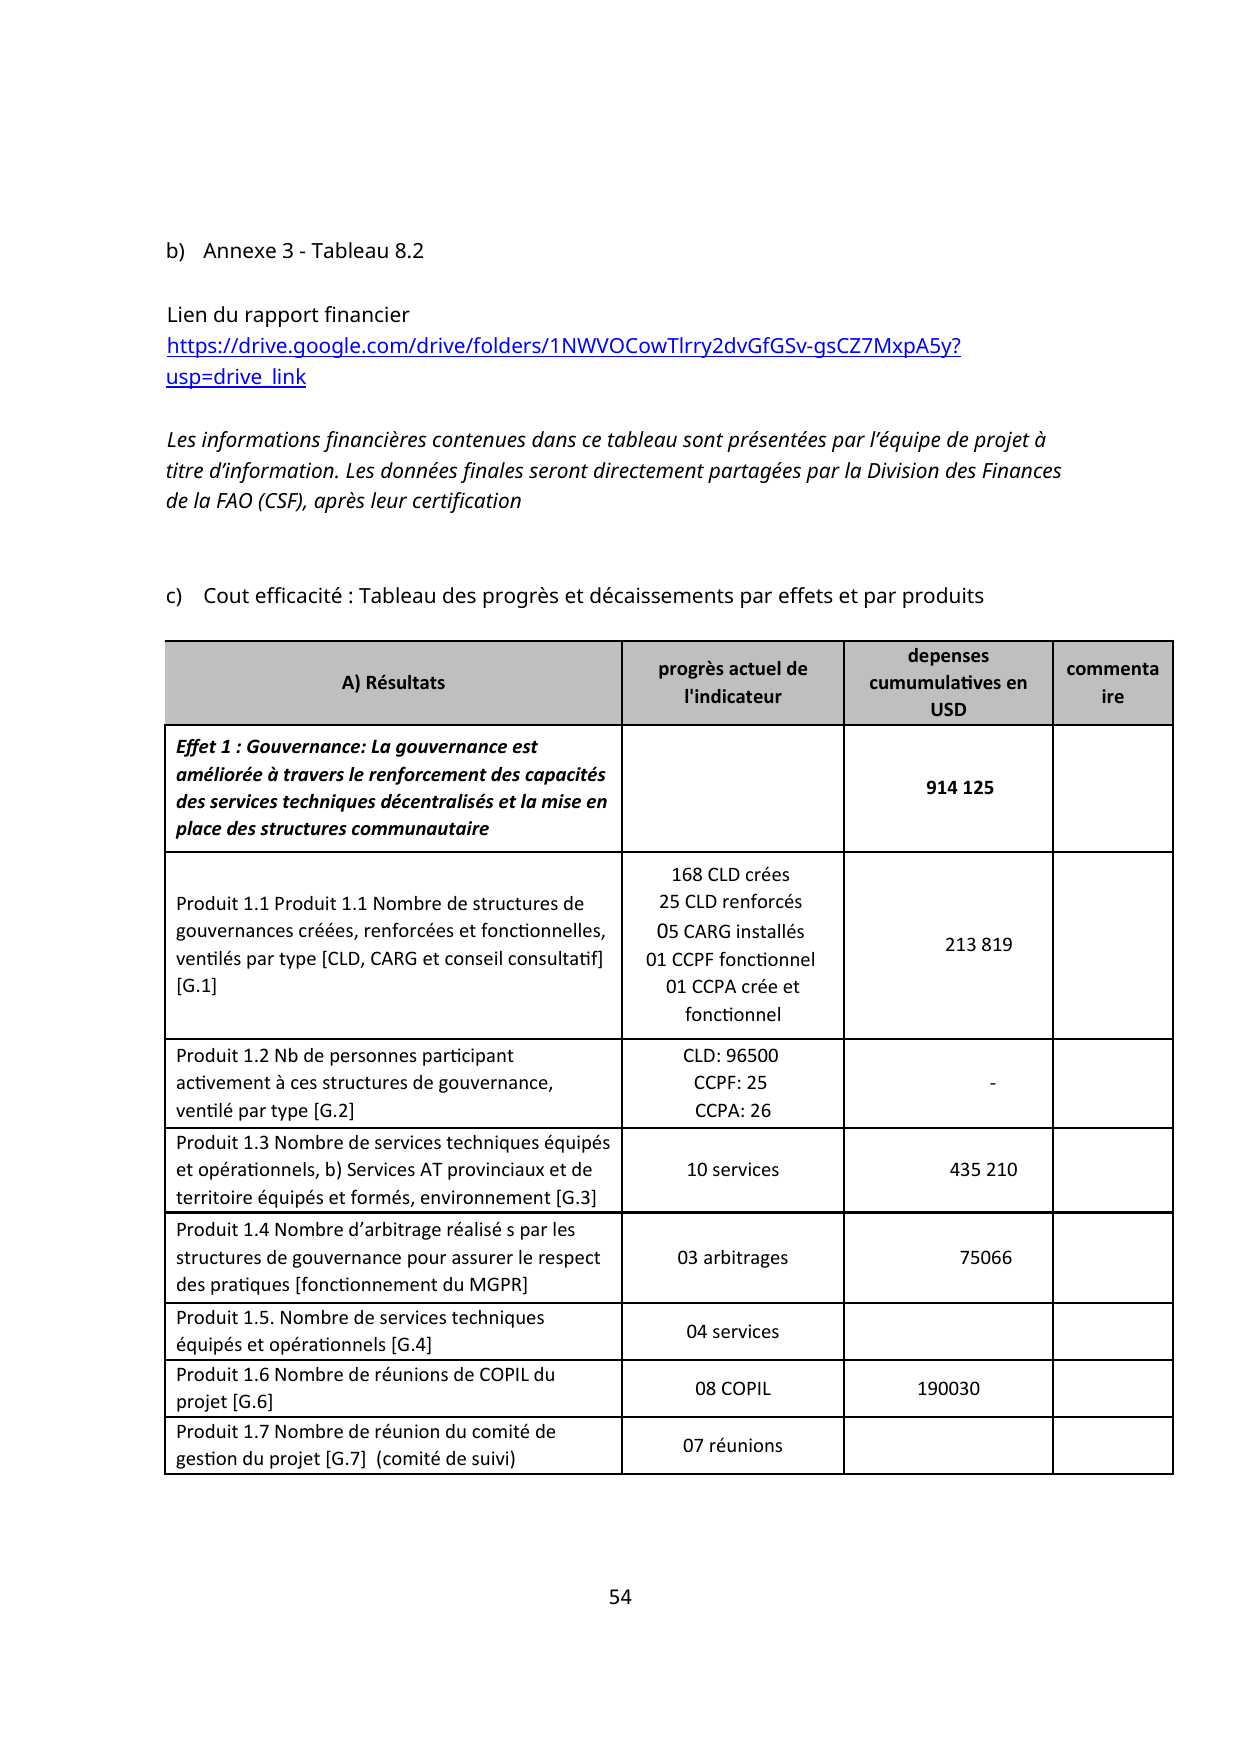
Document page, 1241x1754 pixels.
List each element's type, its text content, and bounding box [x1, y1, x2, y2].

table_cell 168 CLD crées 25 CLD renforcés 05 CARG installés 01 CCPF fonctionnel 01 CCPA crée et fonctionnel [623, 853, 843, 1037]
table_cell - [845, 1040, 1052, 1127]
table_cell [845, 1304, 1052, 1359]
table_cell [1054, 726, 1172, 851]
table_cell [1054, 1214, 1172, 1302]
text Les informations financières contenues dans ce tableau sont présentées par l’équipe de projet à titre d’information. Les données finales seront directement partagées par la Division des Finances de la FAO (CSF), après leur certification [166, 425, 1078, 515]
table_cell Produit 1.7 Nombre de réunion du comité de gestion du projet [G.7] (comité de suivi) [166, 1418, 621, 1473]
table_header progrès actuel de l'indicateur [623, 642, 843, 724]
table_header commentaire [1054, 642, 1172, 724]
table_cell 435 210 [845, 1129, 1052, 1211]
table_cell Produit 1.4 Nombre d’arbitrage réalisé s par les structures de gouvernance pour assurer le respect des pratiques [fonctionnement du MGPR] [166, 1214, 621, 1302]
table_cell [1054, 1418, 1172, 1473]
table_cell [1054, 1304, 1172, 1359]
table_cell 08 COPIL [623, 1361, 843, 1416]
table_cell Produit 1.3 Nombre de services techniques équipés et opérationnels, b) Services AT provinciaux et de territoire équipés et formés, environnement [G.3] [166, 1129, 621, 1211]
table_cell [1054, 1361, 1172, 1416]
table_cell Produit 1.1 Produit 1.1 Nombre de structures de gouvernances créées, renforcées et fonctionnelles, ventilés par type [CLD, CARG et conseil consultatif] [G.1] [166, 853, 621, 1037]
table_cell [1054, 1040, 1172, 1127]
table_cell Produit 1.2 Nb de personnes participant activement à ces structures de gouvernance, ventilé par type [G.2] [166, 1040, 621, 1127]
table_cell 213 819 [845, 853, 1052, 1037]
table_cell Produit 1.5. Nombre de services techniques équipés et opérationnels [G.4] [166, 1304, 621, 1359]
table_cell Produit 1.6 Nombre de réunions de COPIL du projet [G.6] [166, 1361, 621, 1416]
table_header A) Résultats [165, 642, 621, 724]
text Lien du rapport financier [166, 300, 1078, 328]
table_cell 07 réunions [623, 1418, 843, 1473]
table_cell 03 arbitrages [623, 1214, 843, 1302]
table_cell [623, 726, 843, 851]
table_cell 04 services [623, 1304, 843, 1359]
table_cell [845, 1418, 1052, 1473]
table_cell 10 services [623, 1129, 843, 1211]
text https://drive.google.com/drive/folders/1NWVOCowTlrry2dvGfGSv-gsCZ7MxpA5y?usp=drive_link [166, 332, 1078, 391]
list Annexe 3 - Tableau 8.2 [166, 236, 1075, 264]
table_cell 75066 [845, 1214, 1052, 1302]
table_cell CLD: 96500 CCPF: 25 CCPA: 26 [623, 1040, 843, 1127]
table_cell [1054, 1129, 1172, 1211]
list Cout efficacité : Tableau des progrès et décaissements par effets et par produits [166, 581, 1075, 609]
table_cell 190030 [845, 1361, 1052, 1416]
table_cell 914 125 [845, 726, 1052, 851]
table_cell Effet 1 : Gouvernance: La gouvernance est améliorée à travers le renforcement des capacités des services techniques décentralisés et la mise en place des structures communautaire [166, 726, 621, 851]
table_cell [1054, 853, 1172, 1037]
table_header depenses cumumulatives en USD [845, 642, 1052, 724]
